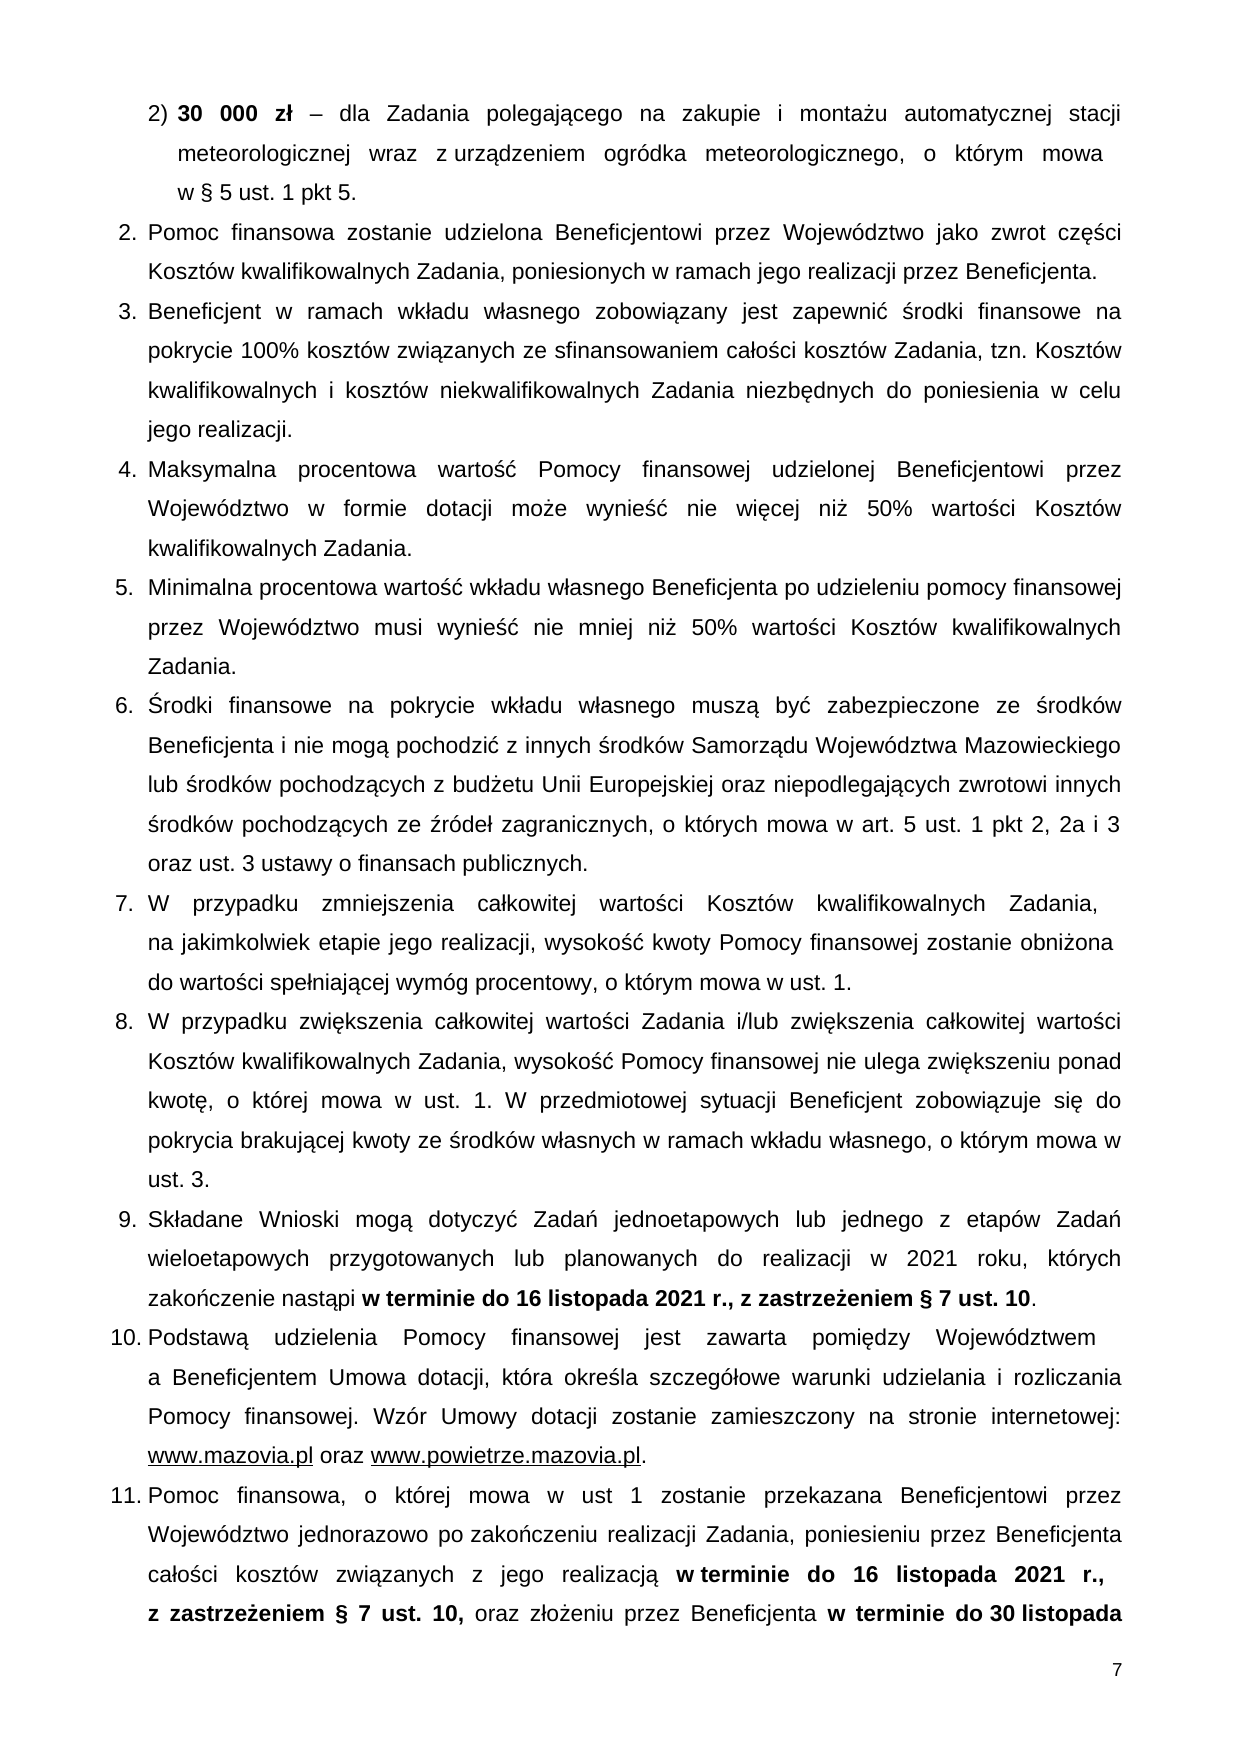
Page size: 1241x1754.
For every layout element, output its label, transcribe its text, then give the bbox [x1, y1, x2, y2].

list Minimalna procentowa wartość wkładu własnego Beneficjenta po udzieleniu pomocy finansowej przez Województwo musi wynieść nie mniej niż 50% wartości Kosztów kwalifikowalnych Zadania. [115, 574, 1122, 679]
list 30 000 zł – dla Zadania polegającego na zakupie i montażu automatycznej stacji meteorologicznej wraz z urządzeniem ogródka meteorologicznego, o którym mowa w § 5 ust. 1 pkt 5. [148, 100, 1122, 206]
list W przypadku zmniejszenia całkowitej wartości Kosztów kwalifikowalnych Zadania, na jakimkolwiek etapie jego realizacji, wysokość kwoty Pomocy finansowej zostanie obniżona do wartości spełniającej wymóg procentowy, o którym mowa w ust. 1. [115, 890, 1122, 995]
list Beneficjent w ramach wkładu własnego zobowiązany jest zapewnić środki finansowe na pokrycie 100% kosztów związanych ze sfinansowaniem całości kosztów Zadania, tzn. Kosztów kwalifikowalnych i kosztów niekwalifikowalnych Zadania niezbędnych do poniesienia w celu jego realizacji. [118, 298, 1122, 442]
list W przypadku zwiększenia całkowitej wartości Zadania i/lub zwiększenia całkowitej wartości Kosztów kwalifikowalnych Zadania, wysokość Pomocy finansowej nie ulega zwiększeniu ponad kwotę, o której mowa w ust. 1. W przedmiotowej sytuacji Beneficjent zobowiązuje się do pokrycia brakującej kwoty ze środków własnych w ramach wkładu własnego, o którym mowa w ust. 3. [115, 1008, 1122, 1192]
list Środki finansowe na pokrycie wkładu własnego muszą być zabezpieczone ze środków Beneficjenta i nie mogą pochodzić z innych środków Samorządu Województwa Mazowieckiego lub środków pochodzących z budżetu Unii Europejskiej oraz niepodlegających zwrotowi innych środków pochodzących ze źródeł zagranicznych, o których mowa w art. 5 ust. 1 pkt 2, 2a i 3 oraz ust. 3 ustawy o finansach publicznych. [115, 692, 1122, 877]
list Składane Wnioski mogą dotyczyć Zadań jednoetapowych lub jednego z etapów Zadań wieloetapowych przygotowanych lub planowanych do realizacji w 2021 roku, których zakończenie nastąpi w terminie do 16 listopada 2021 r., z zastrzeżeniem § 7 ust. 10. [118, 1206, 1122, 1311]
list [110, 1482, 1122, 1627]
list Maksymalna procentowa wartość Pomocy finansowej udzielonej Beneficjentowi przez Województwo w formie dotacji może wynieść nie więcej niż 50% wartości Kosztów kwalifikowalnych Zadania. [118, 456, 1122, 561]
list Podstawą udzielenia Pomocy finansowej jest zawarta pomiędzy Województwem a Beneficjentem Umowa dotacji, która określa szczegółowe warunki udzielania i rozliczania Pomocy finansowej. Wzór Umowy dotacji zostanie zamieszczony na stronie internetowej: www.mazovia.pl oraz www.powietrze.mazovia.pl. [110, 1324, 1122, 1469]
list Pomoc finansowa zostanie udzielona Beneficjentowi przez Województwo jako zwrot części Kosztów kwalifikowalnych Zadania, poniesionych w ramach jego realizacji przez Beneficjenta. [118, 219, 1122, 284]
